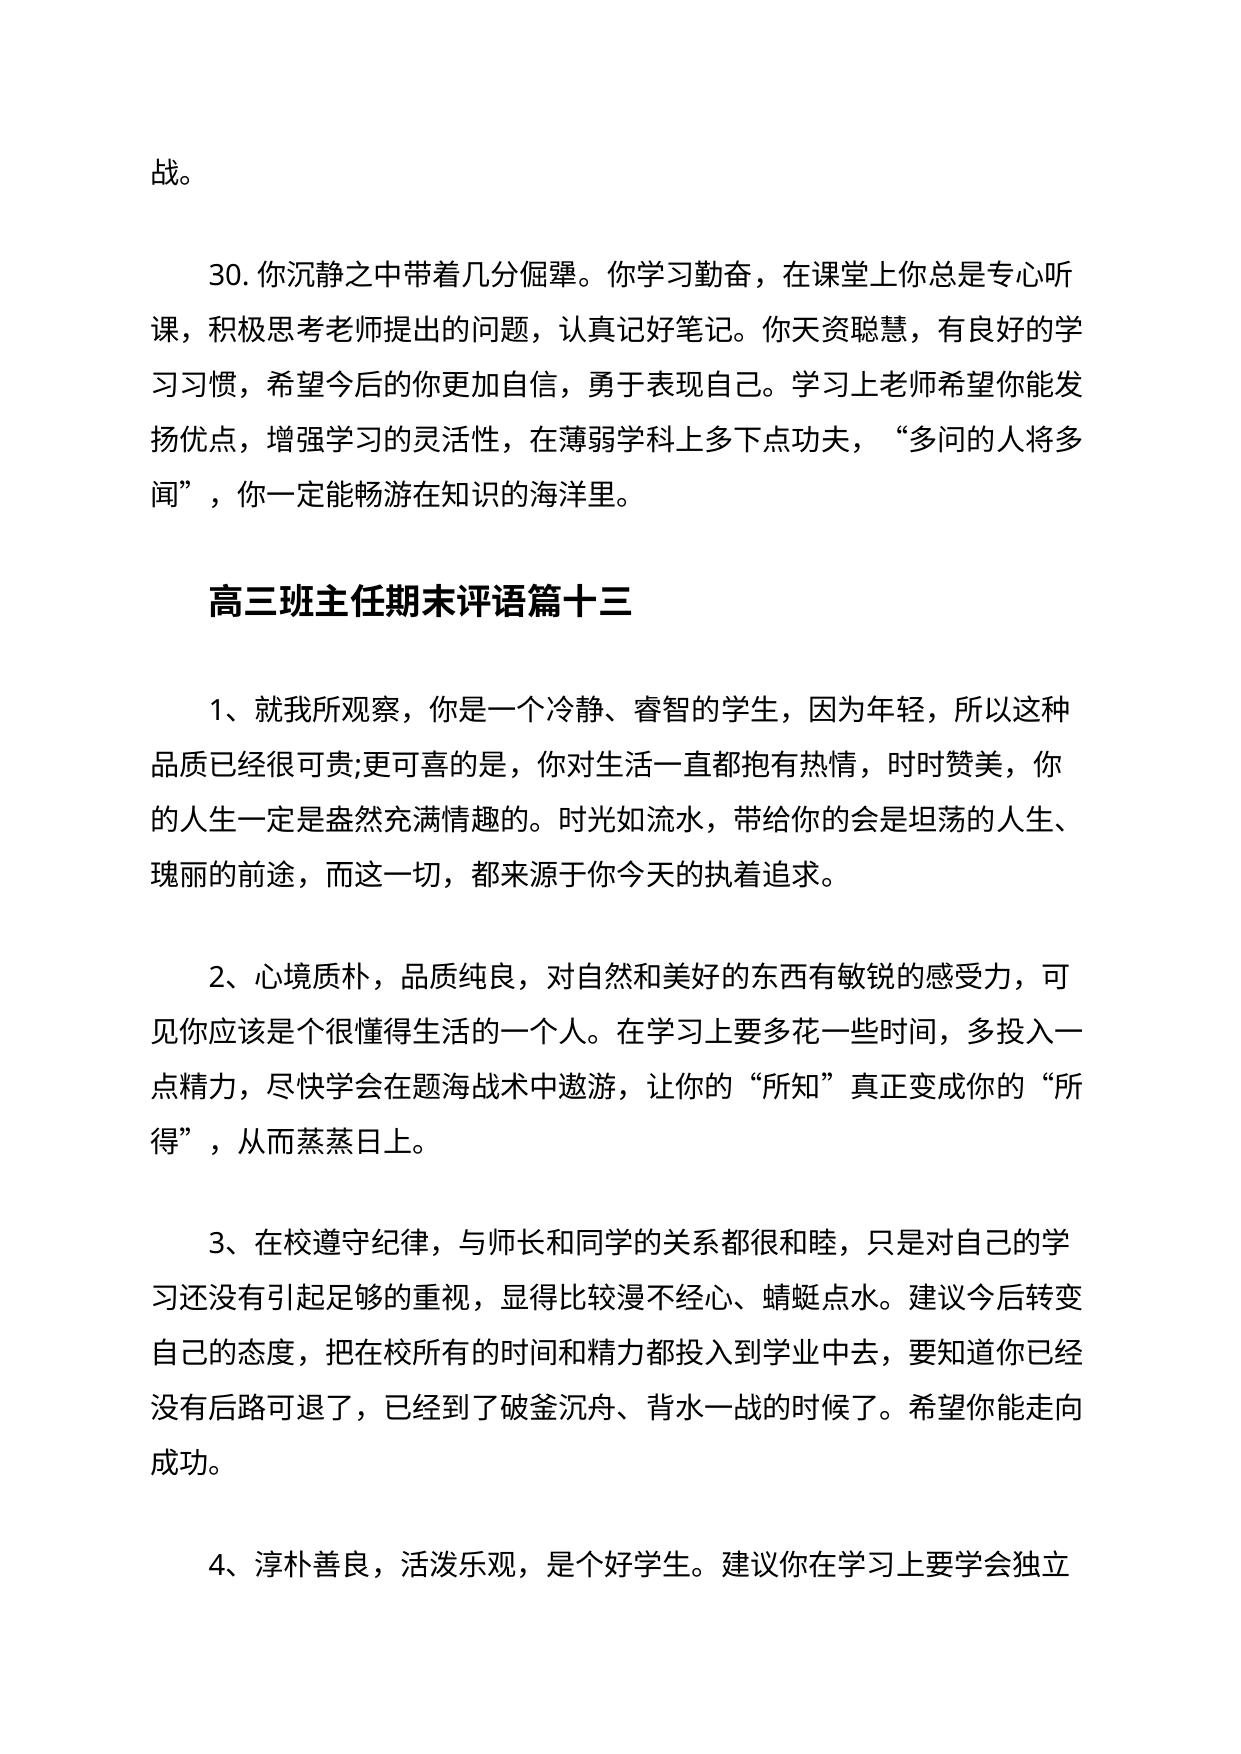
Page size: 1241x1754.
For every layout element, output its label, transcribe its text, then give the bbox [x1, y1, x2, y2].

text 3、在校遵守纪律，与师长和同学的关系都很和睦，只是对自己的学习还没有引起足够的重视，显得比较漫不经心、蜻蜓点水。建议今后转变自己的态度，把在校所有的时间和精力都投入到学业中去，要知道你已经没有后路可退了，已经到了破釜沉舟、背水一战的时候了。希望你能走向成功。 [150, 1220, 1090, 1482]
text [150, 150, 1090, 192]
text 30. 你沉静之中带着几分倔犟。你学习勤奋，在课堂上你总是专心听课，积极思考老师提出的问题，认真记好笔记。你天资聪慧，有良好的学习习惯，希望今后的你更加自信，勇于表现自己。学习上老师希望你能发扬优点，增强学习的灵活性，在薄弱学科上多下点功夫，“多问的人将多闻”，你一定能畅游在知识的海洋里。 [150, 252, 1090, 514]
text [150, 1541, 1090, 1584]
text 高三班主任期末评语篇十三 [150, 573, 1090, 624]
text 2、心境质朴，品质纯良，对自然和美好的东西有敏锐的感受力，可见你应该是个很懂得生活的一个人。在学习上要多花一些时间，多投入一点精力，尽快学会在题海战术中遨游，让你的“所知”真正变成你的“所得”，从而蒸蒸日上。 [150, 953, 1090, 1160]
text 1、就我所观察，你是一个冷静、睿智的学生，因为年轻，所以这种品质已经很可贵;更可喜的是，你对生活一直都抱有热情，时时赞美，你的人生一定是盎然充满情趣的。时光如流水，带给你的会是坦荡的人生、瑰丽的前途，而这一切，都来源于你今天的执着追求。 [150, 687, 1090, 894]
